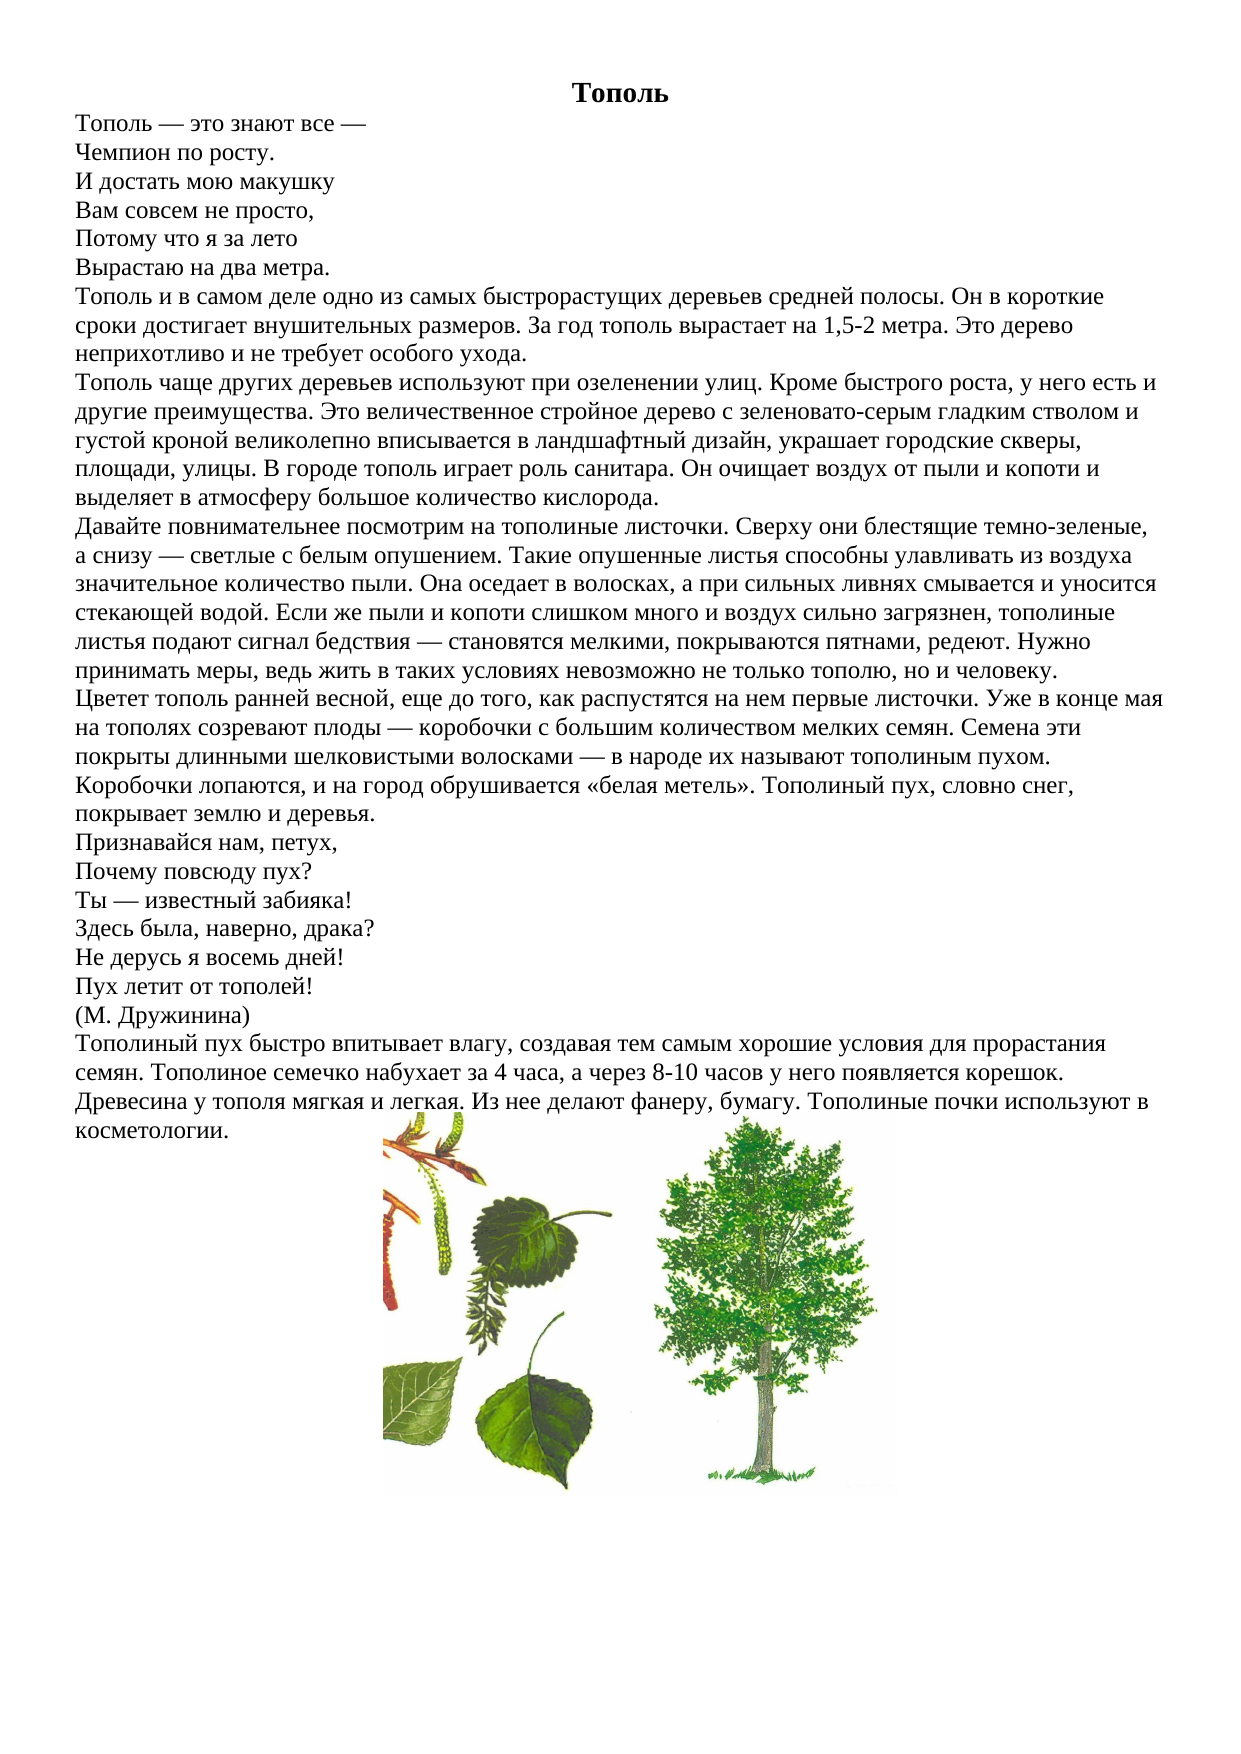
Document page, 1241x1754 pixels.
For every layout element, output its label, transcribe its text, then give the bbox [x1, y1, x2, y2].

text Признавайся нам, петух, [75, 827, 1165, 856]
text Чемпион по росту. [75, 137, 1165, 166]
text Цветет тополь ранней весной, еще до того, как распустятся на нем первые листочки. Уже в конце мая на тополях созревают плоды — коробочки с большим количеством мелких семян. Семена эти покрыты длинными шелковистыми волосками — в народе их называют тополиным пухом. Коробочки лопаются, и на город обрушивается «белая метель». Тополиный пух, словно снег, покрывает землю и деревья. [75, 683, 1165, 827]
text Пух летит от тополей! [75, 971, 1165, 1000]
text Здесь была, наверно, драка? [75, 913, 1165, 942]
text Почему повсюду пух? [75, 856, 1165, 885]
text (М. Дружинина) [75, 1000, 1165, 1028]
text Тополь чаще других деревьев используют при озеленении улиц. Кроме быстрого роста, у него есть и другие преимущества. Это величественное стройное дерево с зеленовато-серым гладким стволом и густой кроной великолепно вписывается в ландшафтный дизайн, украшает городские скверы, площади, улицы. В городе тополь играет роль санитара. Он очищает воздух от пыли и копоти и выделяет в атмосферу большое количество кислорода. [75, 367, 1165, 511]
text Тополь и в самом деле одно из самых быстрорастущих деревьев средней полосы. Он в короткие сроки достигает внушительных размеров. За год тополь вырастает на 1,5-2 метра. Это дерево неприхотливо и не требует особого ухода. [75, 281, 1165, 367]
text Тополь — это знают все — [75, 108, 1165, 137]
text Древесина у тополя мягкая и легкая. Из нее делают фанеру, бумагу. Тополиные почки используют в косметологии. [75, 1086, 1165, 1143]
text Тополиный пух быстро впитывает влагу, создавая тем самым хорошие условия для прорастания семян. Тополиное семечко набухает за 4 часа, а через 8-10 часов у него появляется корешок. [75, 1028, 1165, 1086]
text Потому что я за лето Вырастаю на два метра. [75, 223, 1165, 281]
picture [383, 1143, 897, 1496]
text И достать мою макушку Вам совсем не просто, [75, 166, 1165, 223]
text Тополь [75, 75, 1165, 108]
text Давайте повнимательнее посмотрим на тополиные листочки. Сверху они блестящие темно-зеленые, а снизу — светлые с белым опушением. Такие опушенные листья способны улавливать из воздуха значительное количество пыли. Она оседает в волосках, а при сильных ливнях смывается и уносится стекающей водой. Если же пыли и копоти слишком много и воздух сильно загрязнен, тополиные листья подают сигнал бедствия — становятся мелкими, покрываются пятнами, редеют. Нужно принимать меры, ведь жить в таких условиях невозможно не только тополю, но и человеку. [75, 511, 1165, 683]
text Ты — известный забияка! [75, 885, 1165, 913]
text Не дерусь я восемь дней! [75, 942, 1165, 971]
